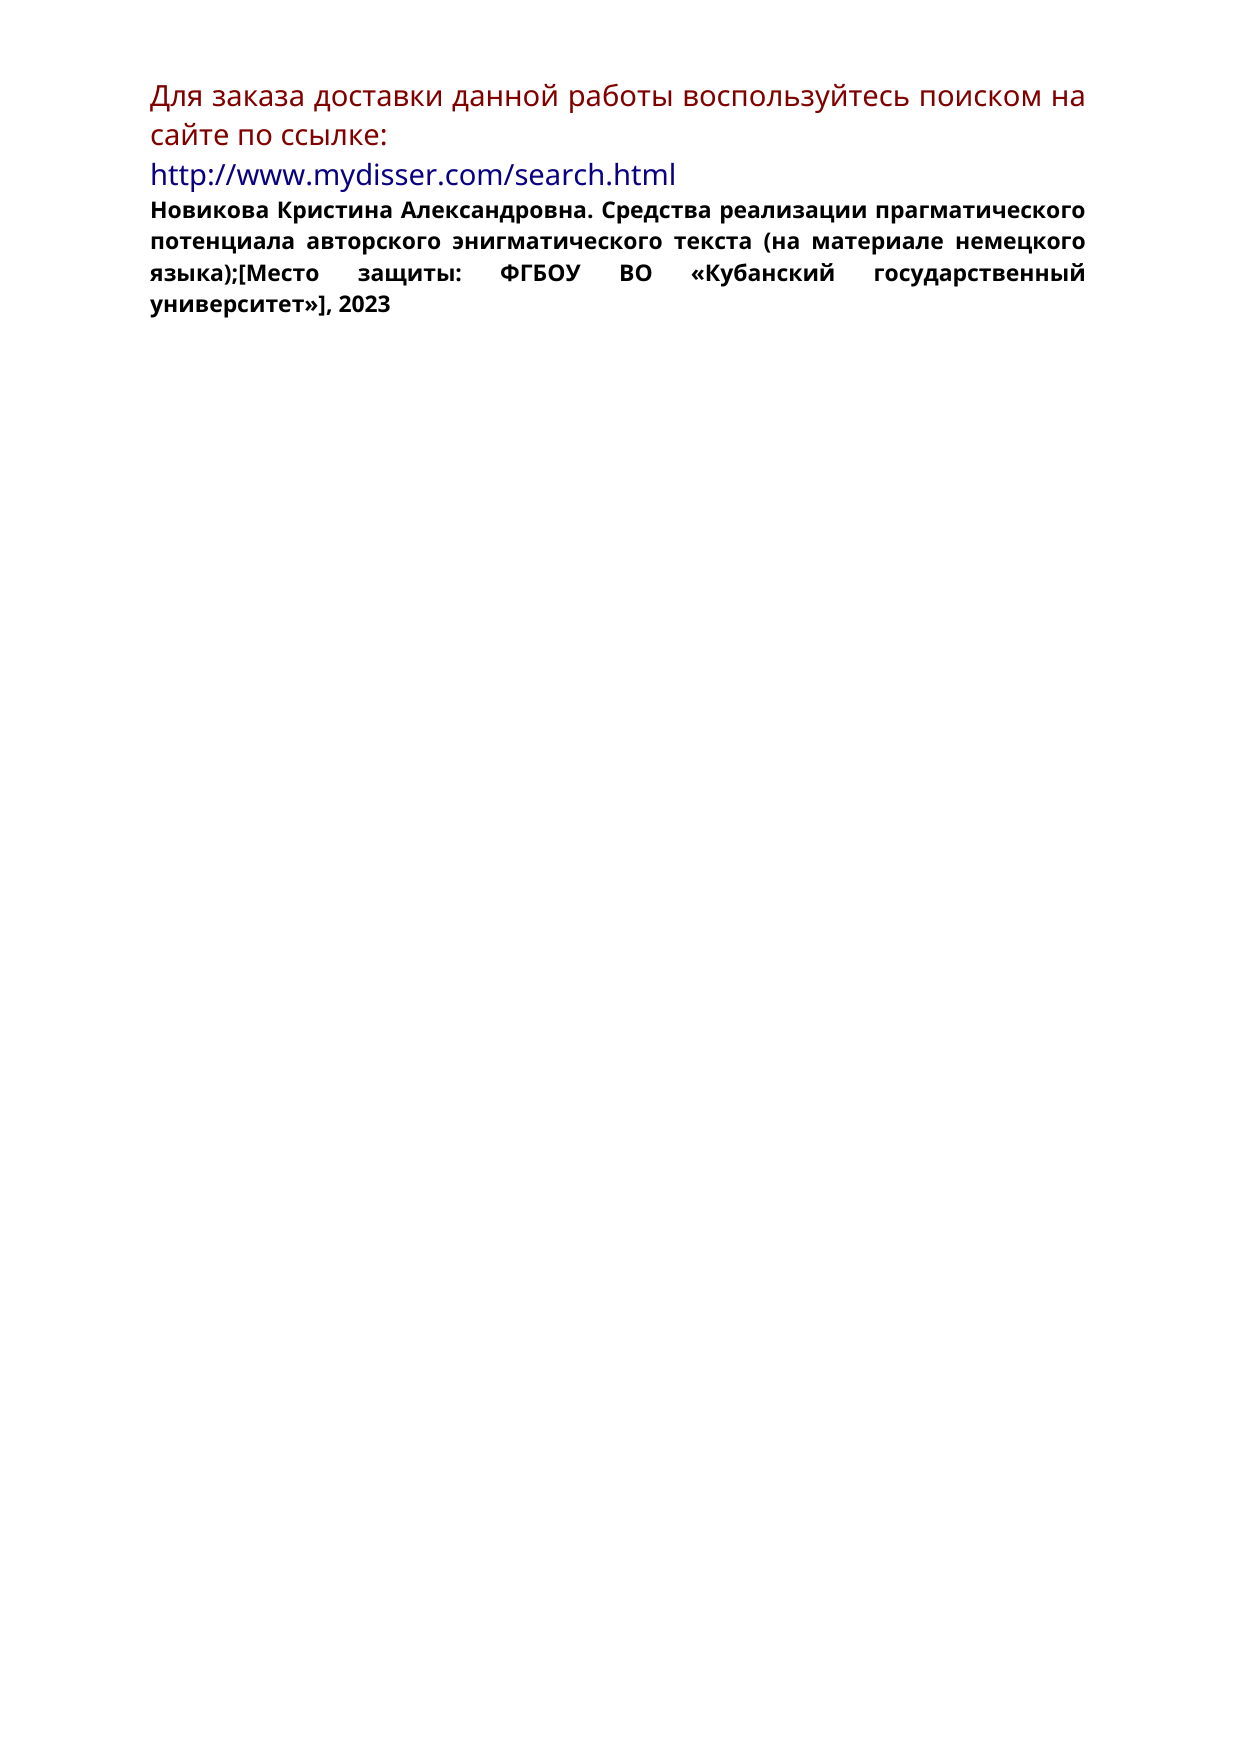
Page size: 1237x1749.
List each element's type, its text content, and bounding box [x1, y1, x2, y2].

text Новикова Кристина Александровна. Средства реализации прагматического потенциала авторского энигматического текста (на материале немецкого языка);[Место защиты: ФГБОУ ВО «Кубанский государственный университет»], 2023 [150, 194, 1086, 319]
